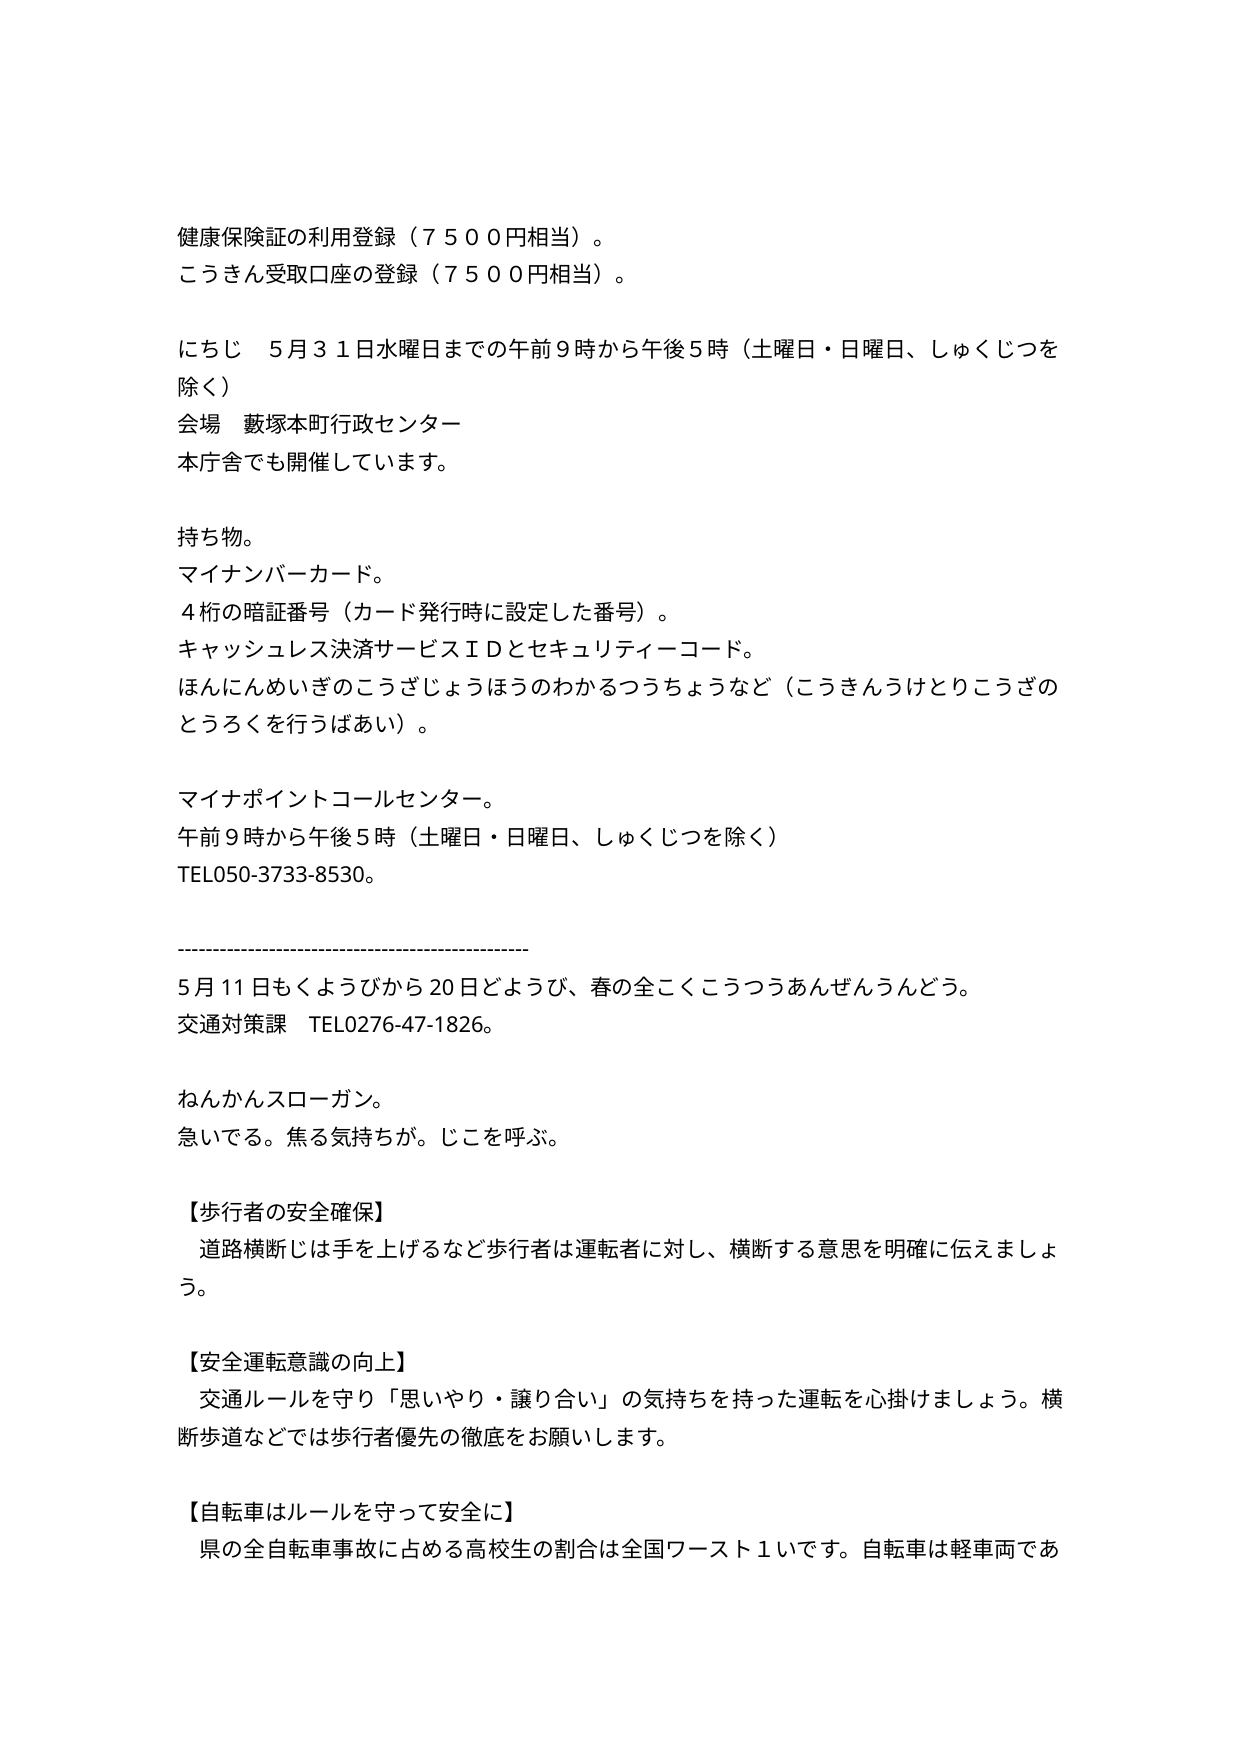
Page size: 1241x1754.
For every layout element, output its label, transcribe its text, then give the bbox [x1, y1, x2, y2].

text キャッシュレス決済サービスＩＤとセキュリティーコード。 [177, 629, 1063, 667]
text 交通ルールを守り「思いやり・譲り合い」の気持ちを持った運転を心掛けましょう。横断歩道などでは歩行者優先の徹底をお願いします。 [177, 1379, 1063, 1454]
text 会場 藪塚本町行政センター [177, 404, 1063, 442]
text 持ち物。 [177, 517, 1063, 554]
text ほんにんめいぎのこうざじょうほうのわかるつうちょうなど（こうきんうけとりこうざのとうろくを行うばあい）。 [177, 667, 1063, 742]
text ねんかんスローガン。 [177, 1079, 1063, 1117]
text 【安全運転意識の向上】 [177, 1342, 1063, 1379]
text -------------------------------------------------- [177, 929, 1063, 967]
text 交通対策課 TEL0276-47-1826。 [177, 1004, 1063, 1042]
text マイナポイントコールセンター。 [177, 779, 1063, 817]
text ４桁の暗証番号（カード発行時に設定した番号）。 [177, 592, 1063, 629]
text 5月11日もくようびから20日どようび、春の全こくこうつうあんぜんうんどう。 [177, 967, 1063, 1004]
text にちじ ５月３１日水曜日までの午前９時から午後５時（土曜日・日曜日、しゅくじつを除く） [177, 329, 1063, 404]
text 午前９時から午後５時（土曜日・日曜日、しゅくじつを除く） [177, 817, 1063, 854]
text 【自転車はルールを守って安全に】 [177, 1492, 1063, 1529]
text こうきん受取口座の登録（７５００円相当）。 [177, 254, 1063, 292]
text 急いでる。焦る気持ちが。じこを呼ぶ。 [177, 1117, 1063, 1154]
text マイナンバーカード。 [177, 554, 1063, 592]
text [177, 1529, 1063, 1567]
text 本庁舎でも開催しています。 [177, 442, 1063, 479]
text 道路横断じは手を上げるなど歩行者は運転者に対し、横断する意思を明確に伝えましょう。 [177, 1229, 1063, 1304]
text 健康保険証の利用登録（７５００円相当）。 [177, 217, 1063, 254]
text 【歩行者の安全確保】 [177, 1192, 1063, 1229]
text TEL050-3733-8530。 [177, 854, 1063, 892]
